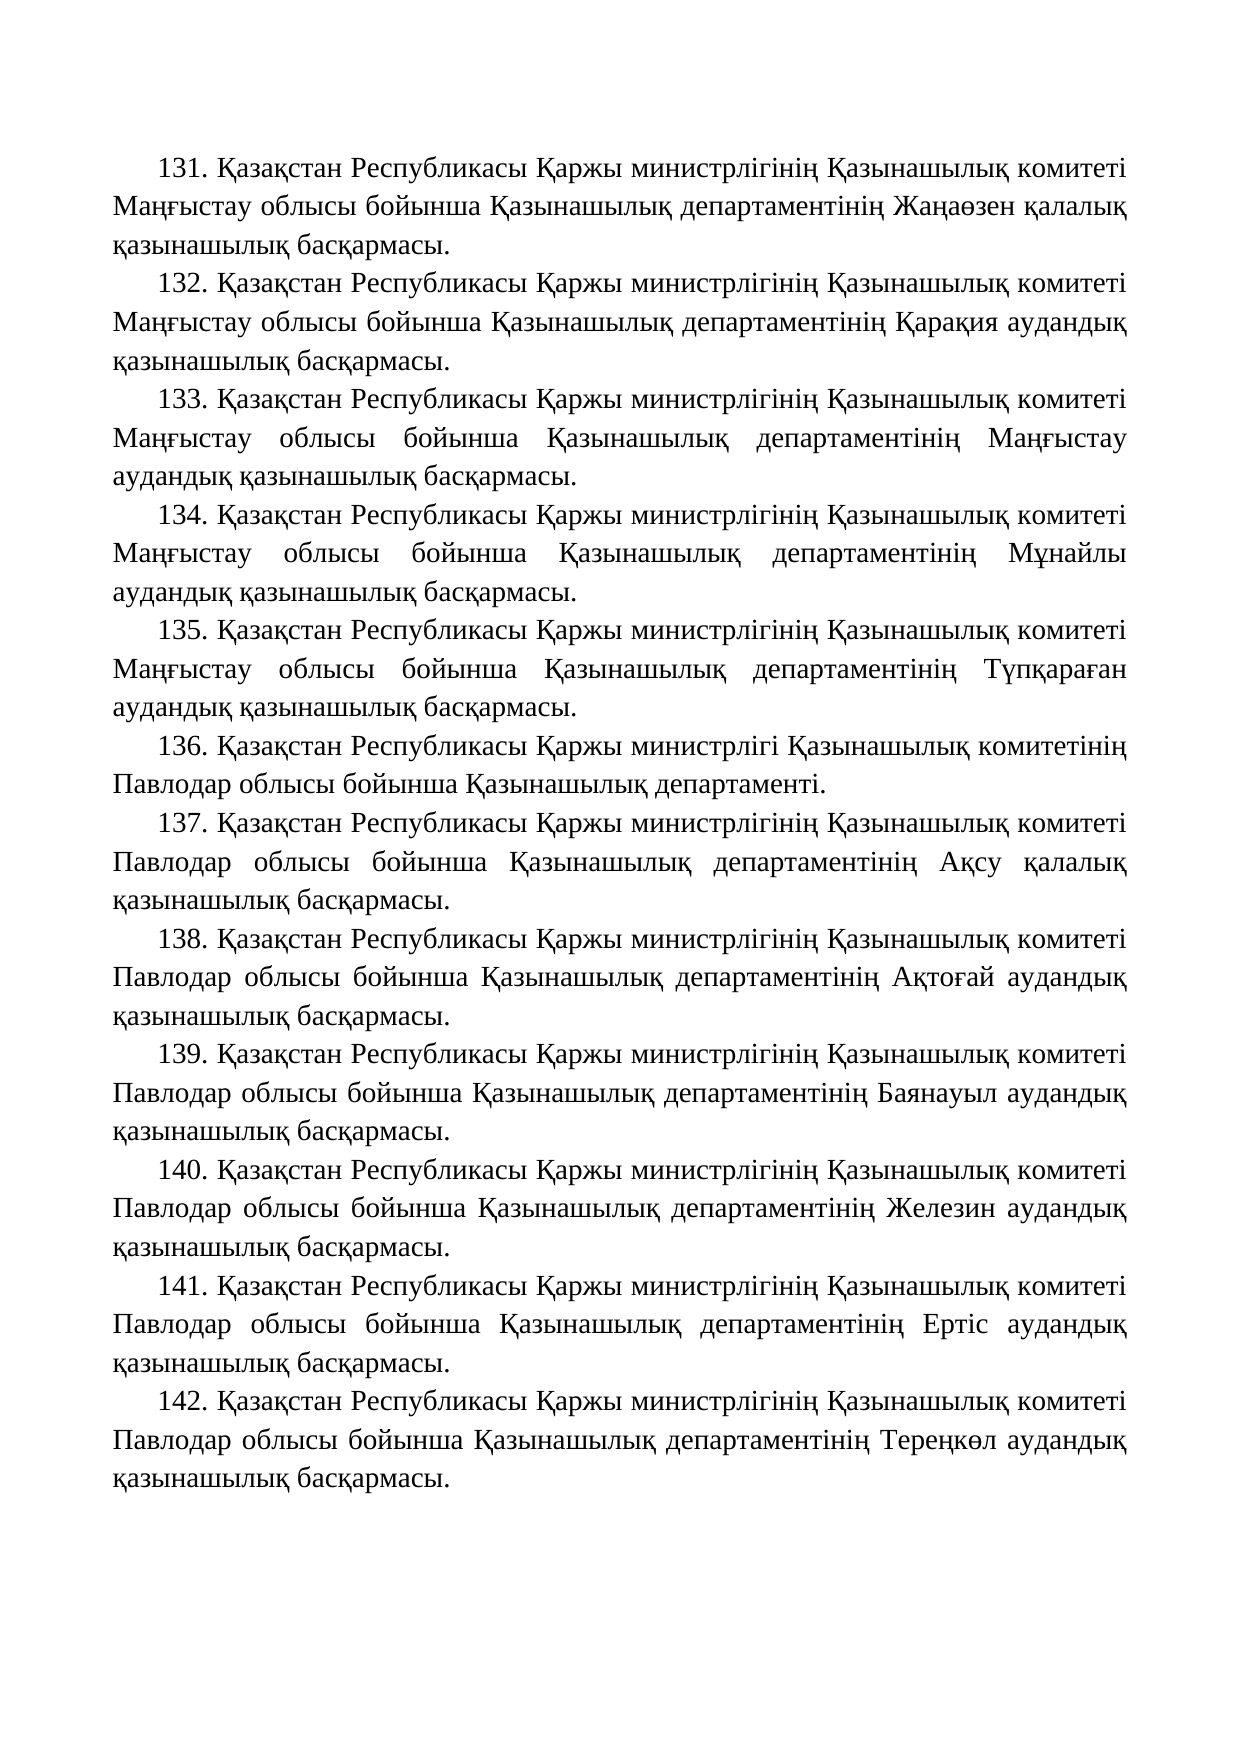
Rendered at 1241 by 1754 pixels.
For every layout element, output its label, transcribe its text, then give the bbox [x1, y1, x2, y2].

text 142. Қазақстан Республикасы Қаржы министрлігінің Қазынашылық комитеті Павлодар облысы бойынша Қазынашылық департаментінің Тереңкөл аудандық қазынашылық басқармасы. [112, 1383, 1128, 1494]
text 133. Қазақстан Республикасы Қаржы министрлігінің Қазынашылық комитеті Маңғыстау облысы бойынша Қазынашылық департаментінің Маңғыстау аудандық қазынашылық басқармасы. [112, 381, 1128, 492]
text 137. Қазақстан Республикасы Қаржы министрлігінің Қазынашылық комитеті Павлодар облысы бойынша Қазынашылық департаментінің Ақсу қалалық қазынашылық басқармасы. [112, 805, 1128, 916]
text 141. Қазақстан Республикасы Қаржы министрлігінің Қазынашылық комитеті Павлодар облысы бойынша Қазынашылық департаментінің Ертіс аудандық қазынашылық басқармасы. [112, 1268, 1128, 1378]
text 132. Қазақстан Республикасы Қаржы министрлігінің Қазынашылық комитеті Маңғыстау облысы бойынша Қазынашылық департаментінің Қарақия аудандық қазынашылық басқармасы. [112, 266, 1128, 376]
text 136. Қазақстан Республикасы Қаржы министрлігі Қазынашылық комитетінің Павлодар облысы бойынша Қазынашылық департаменті. [112, 728, 1128, 800]
text 140. Қазақстан Республикасы Қаржы министрлігінің Қазынашылық комитеті Павлодар облысы бойынша Қазынашылық департаментінің Железин аудандық қазынашылық басқармасы. [112, 1152, 1128, 1263]
text 135. Қазақстан Республикасы Қаржы министрлігінің Қазынашылық комитеті Маңғыстау облысы бойынша Қазынашылық департаментінің Түпқараған аудандық қазынашылық басқармасы. [112, 612, 1128, 723]
text 139. Қазақстан Республикасы Қаржы министрлігінің Қазынашылық комитеті Павлодар облысы бойынша Қазынашылық департаментінің Баянауыл аудандық қазынашылық басқармасы. [112, 1036, 1128, 1147]
text 134. Қазақстан Республикасы Қаржы министрлігінің Қазынашылық комитеті Маңғыстау облысы бойынша Қазынашылық департаментінің Мұнайлы аудандық қазынашылық басқармасы. [112, 497, 1128, 607]
text 138. Қазақстан Республикасы Қаржы министрлігінің Қазынашылық комитеті Павлодар облысы бойынша Қазынашылық департаментінің Ақтоғай аудандық қазынашылық басқармасы. [112, 921, 1128, 1031]
text 131. Қазақстан Республикасы Қаржы министрлігінің Қазынашылық комитеті Маңғыстау облысы бойынша Қазынашылық департаментінің Жаңаөзен қалалық қазынашылық басқармасы. [112, 150, 1128, 261]
